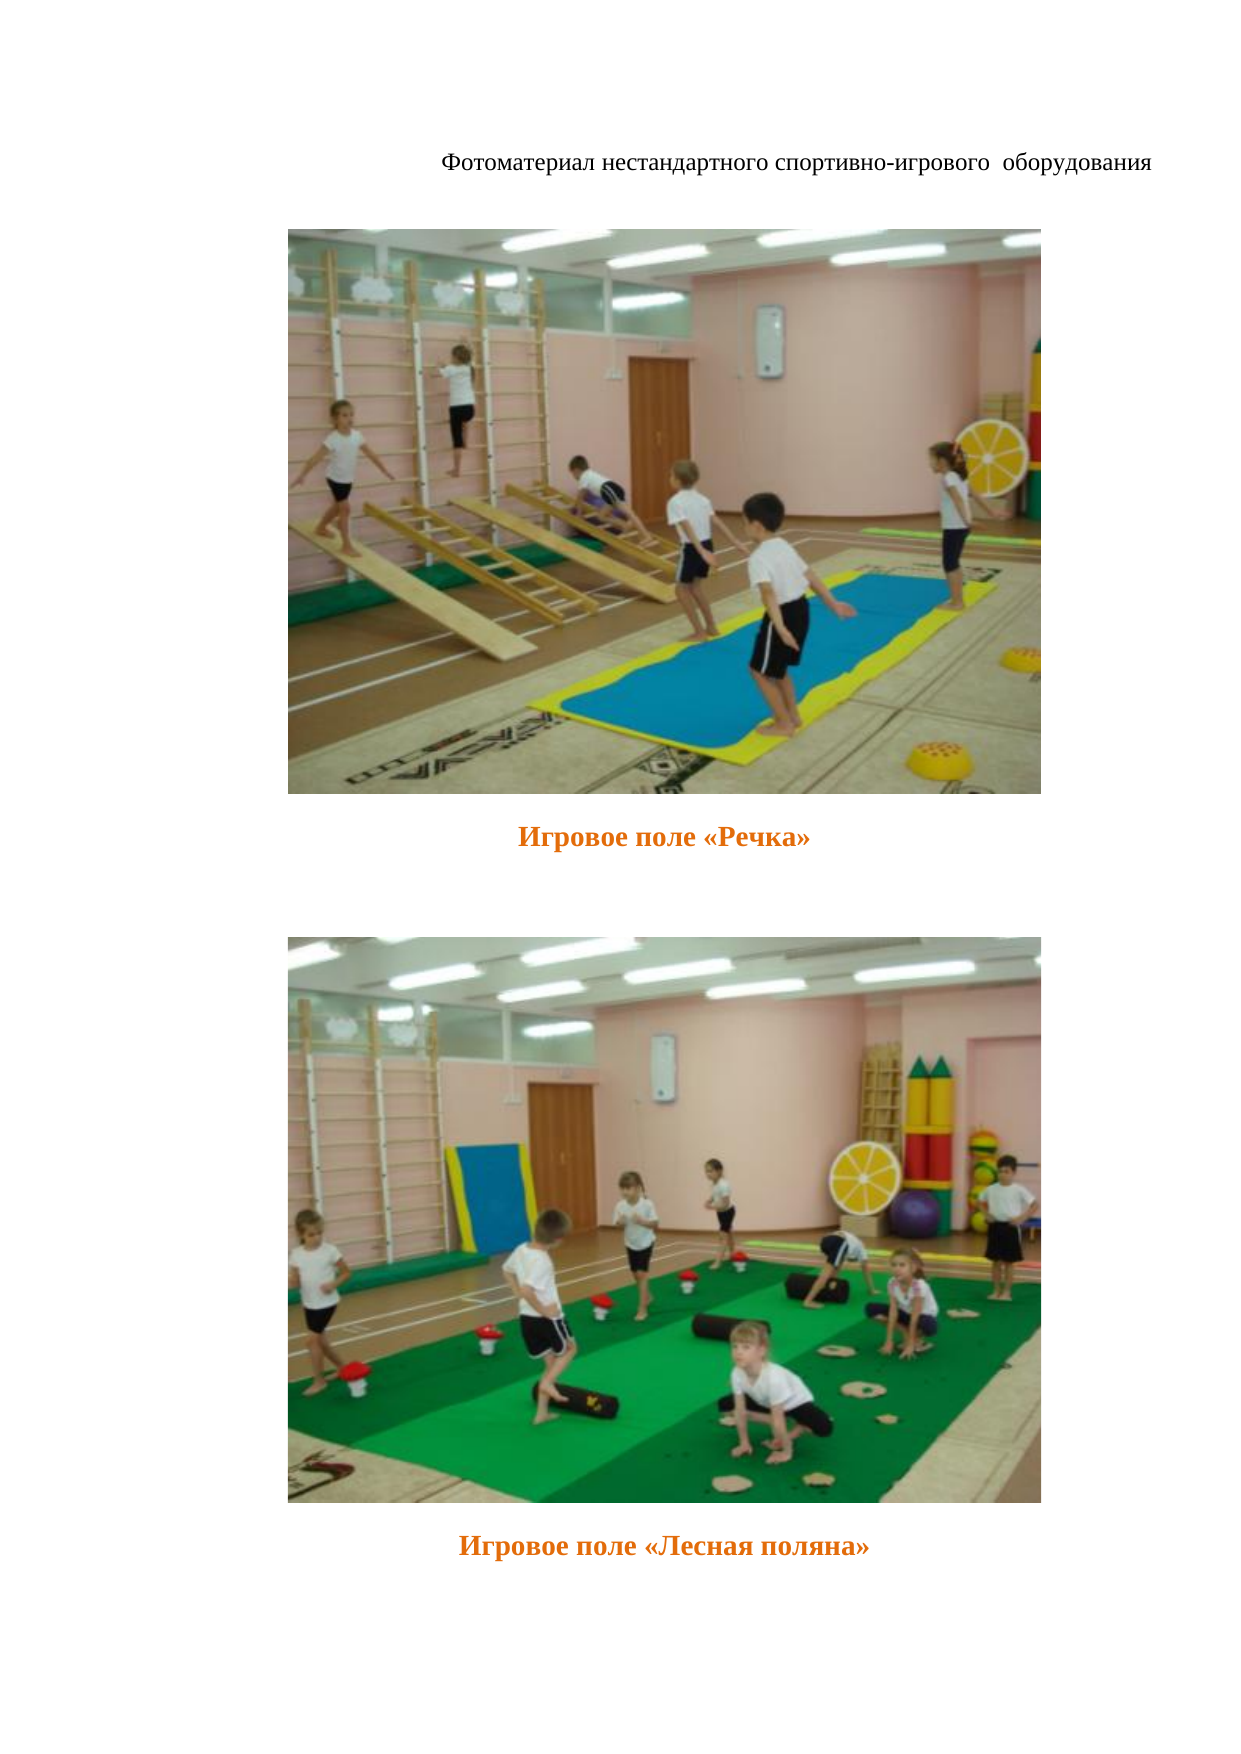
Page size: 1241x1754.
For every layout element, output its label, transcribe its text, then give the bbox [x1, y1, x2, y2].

picture [288, 229, 1041, 794]
text Игровое поле «Речка» [177, 819, 1152, 852]
text Фотоматериал нестандартного спортивно-игрового оборудования [177, 147, 1152, 176]
picture [287, 937, 1042, 1503]
text Игровое поле «Лесная поляна» [177, 1528, 1152, 1561]
